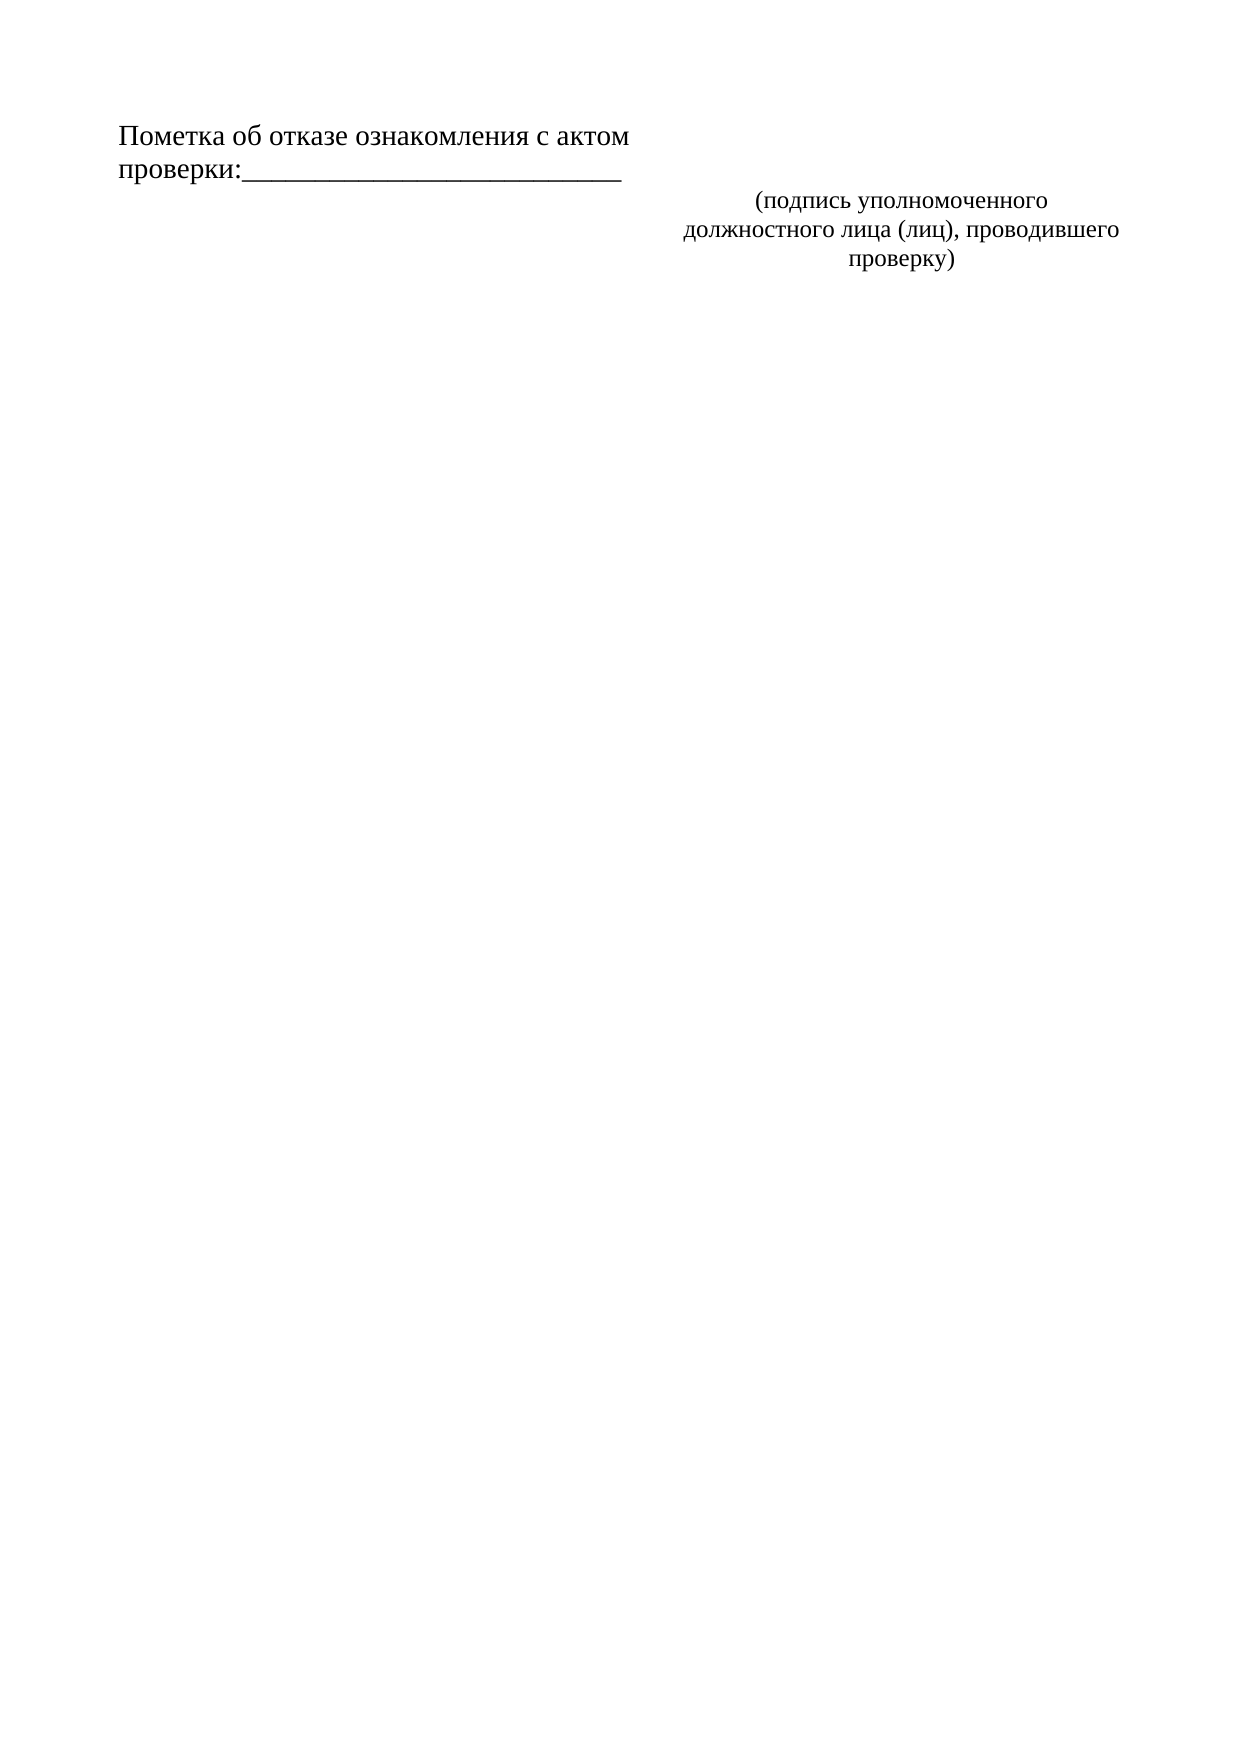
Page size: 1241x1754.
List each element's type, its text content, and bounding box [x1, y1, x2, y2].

text Пометка об отказе ознакомления с актом проверки:__________________________ [621, 118, 1122, 185]
text (подпись уполномоченного должностного лица (лиц), проводившего проверку) [955, 185, 1122, 271]
text (подпись уполномоченного должностного лица (лиц), проводившего проверку) [681, 185, 848, 271]
